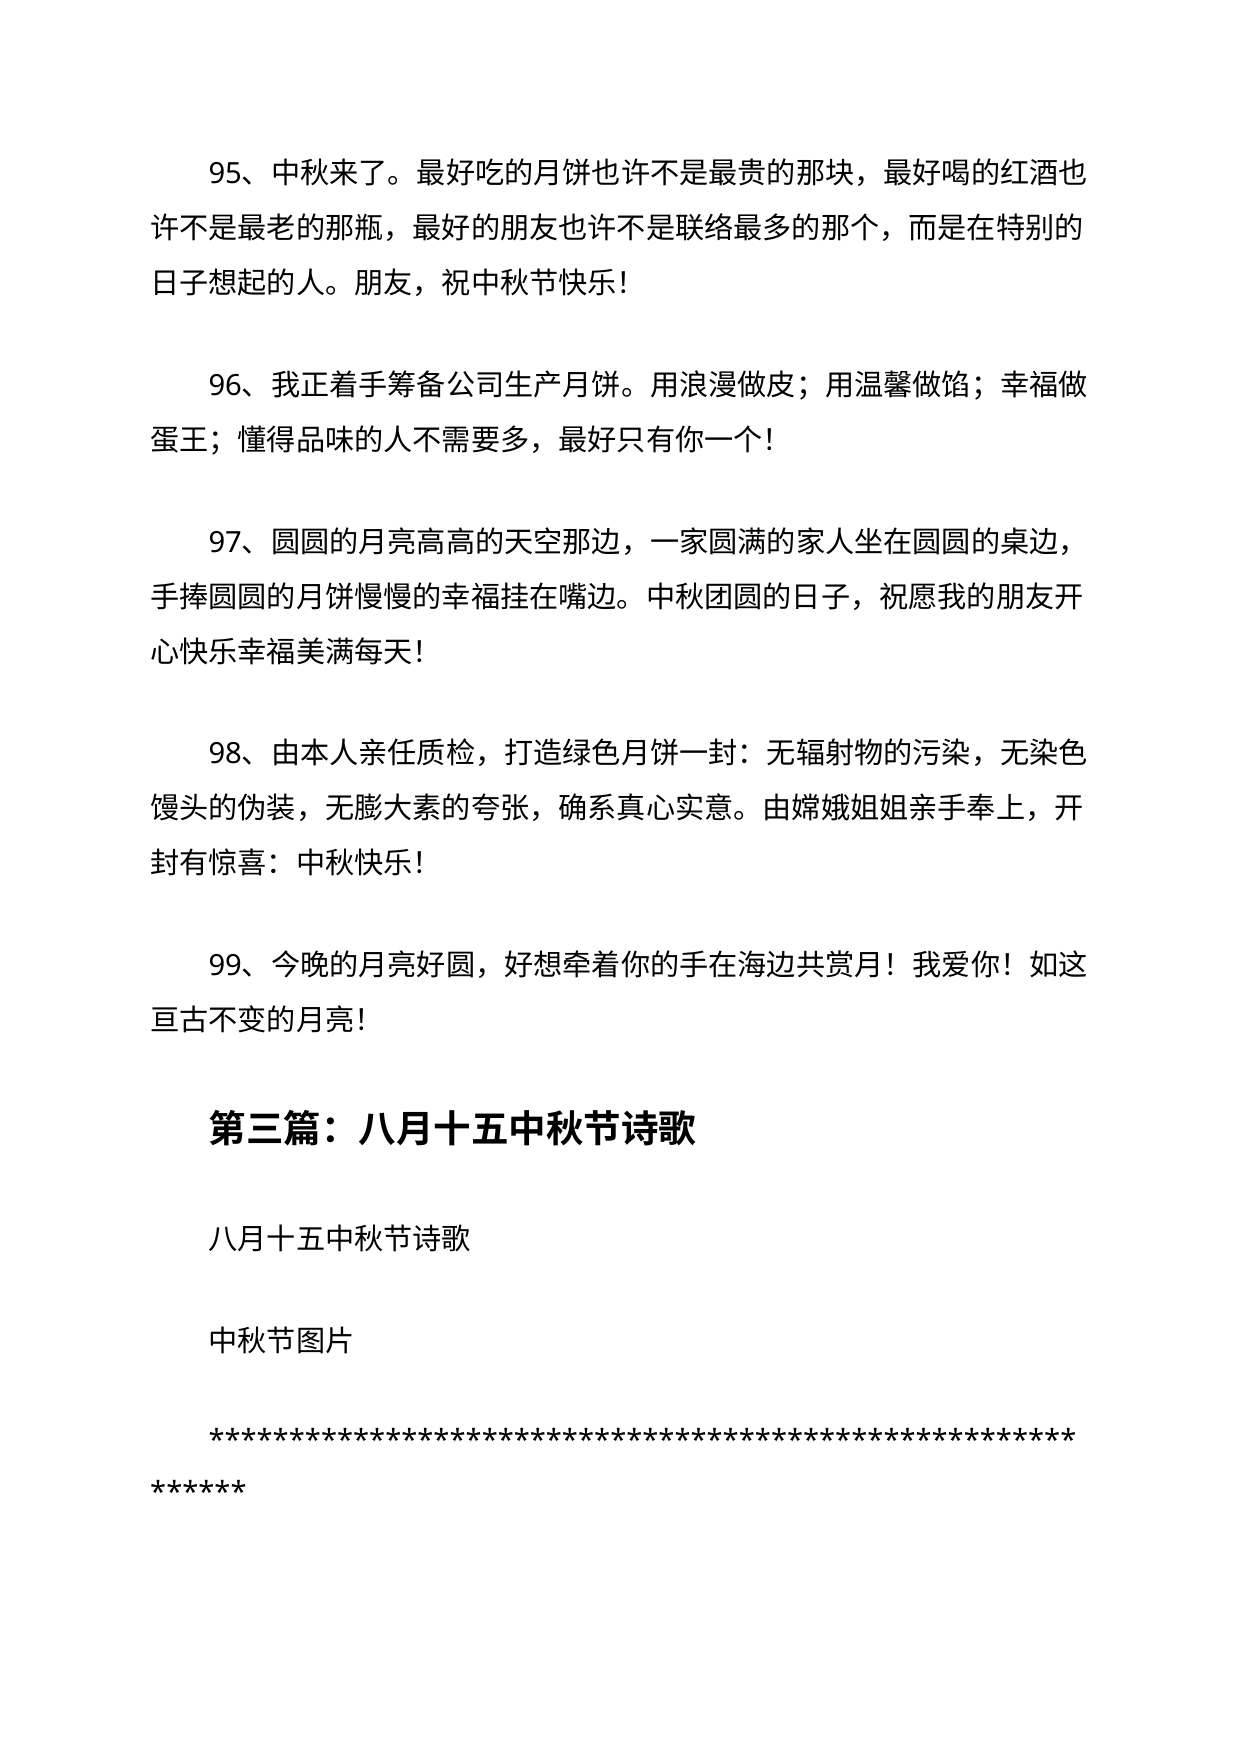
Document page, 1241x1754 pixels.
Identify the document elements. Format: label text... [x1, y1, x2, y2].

text 八月十五中秋节诗歌 [150, 1216, 1090, 1258]
text ************************************************************ [150, 1419, 1090, 1511]
text 98、由本人亲任质检，打造绿色月饼一封：无辐射物的污染，无染色馒头的伪装，无膨大素的夸张，确系真心实意。由嫦娥姐姐亲手奉上，开封有惊喜：中秋快乐！ [150, 730, 1090, 882]
text 99、今晚的月亮好圆，好想牵着你的手在海边共赏月！我爱你！如这亘古不变的月亮！ [150, 942, 1090, 1039]
text 中秋节图片 [150, 1318, 1090, 1360]
text 第三篇：八月十五中秋节诗歌 [150, 1098, 1090, 1153]
text 95、中秋来了。最好吃的月饼也许不是最贵的那块，最好喝的红酒也许不是最老的那瓶，最好的朋友也许不是联络最多的那个，而是在特别的日子想起的人。朋友，祝中秋节快乐！ [150, 150, 1090, 302]
text 96、我正着手筹备公司生产月饼。用浪漫做皮；用温馨做馅；幸福做蛋王；懂得品味的人不需要多，最好只有你一个！ [150, 362, 1090, 459]
text 97、圆圆的月亮高高的天空那边，一家圆满的家人坐在圆圆的桌边，手捧圆圆的月饼慢慢的幸福挂在嘴边。中秋团圆的日子，祝愿我的朋友开心快乐幸福美满每天！ [150, 518, 1090, 671]
